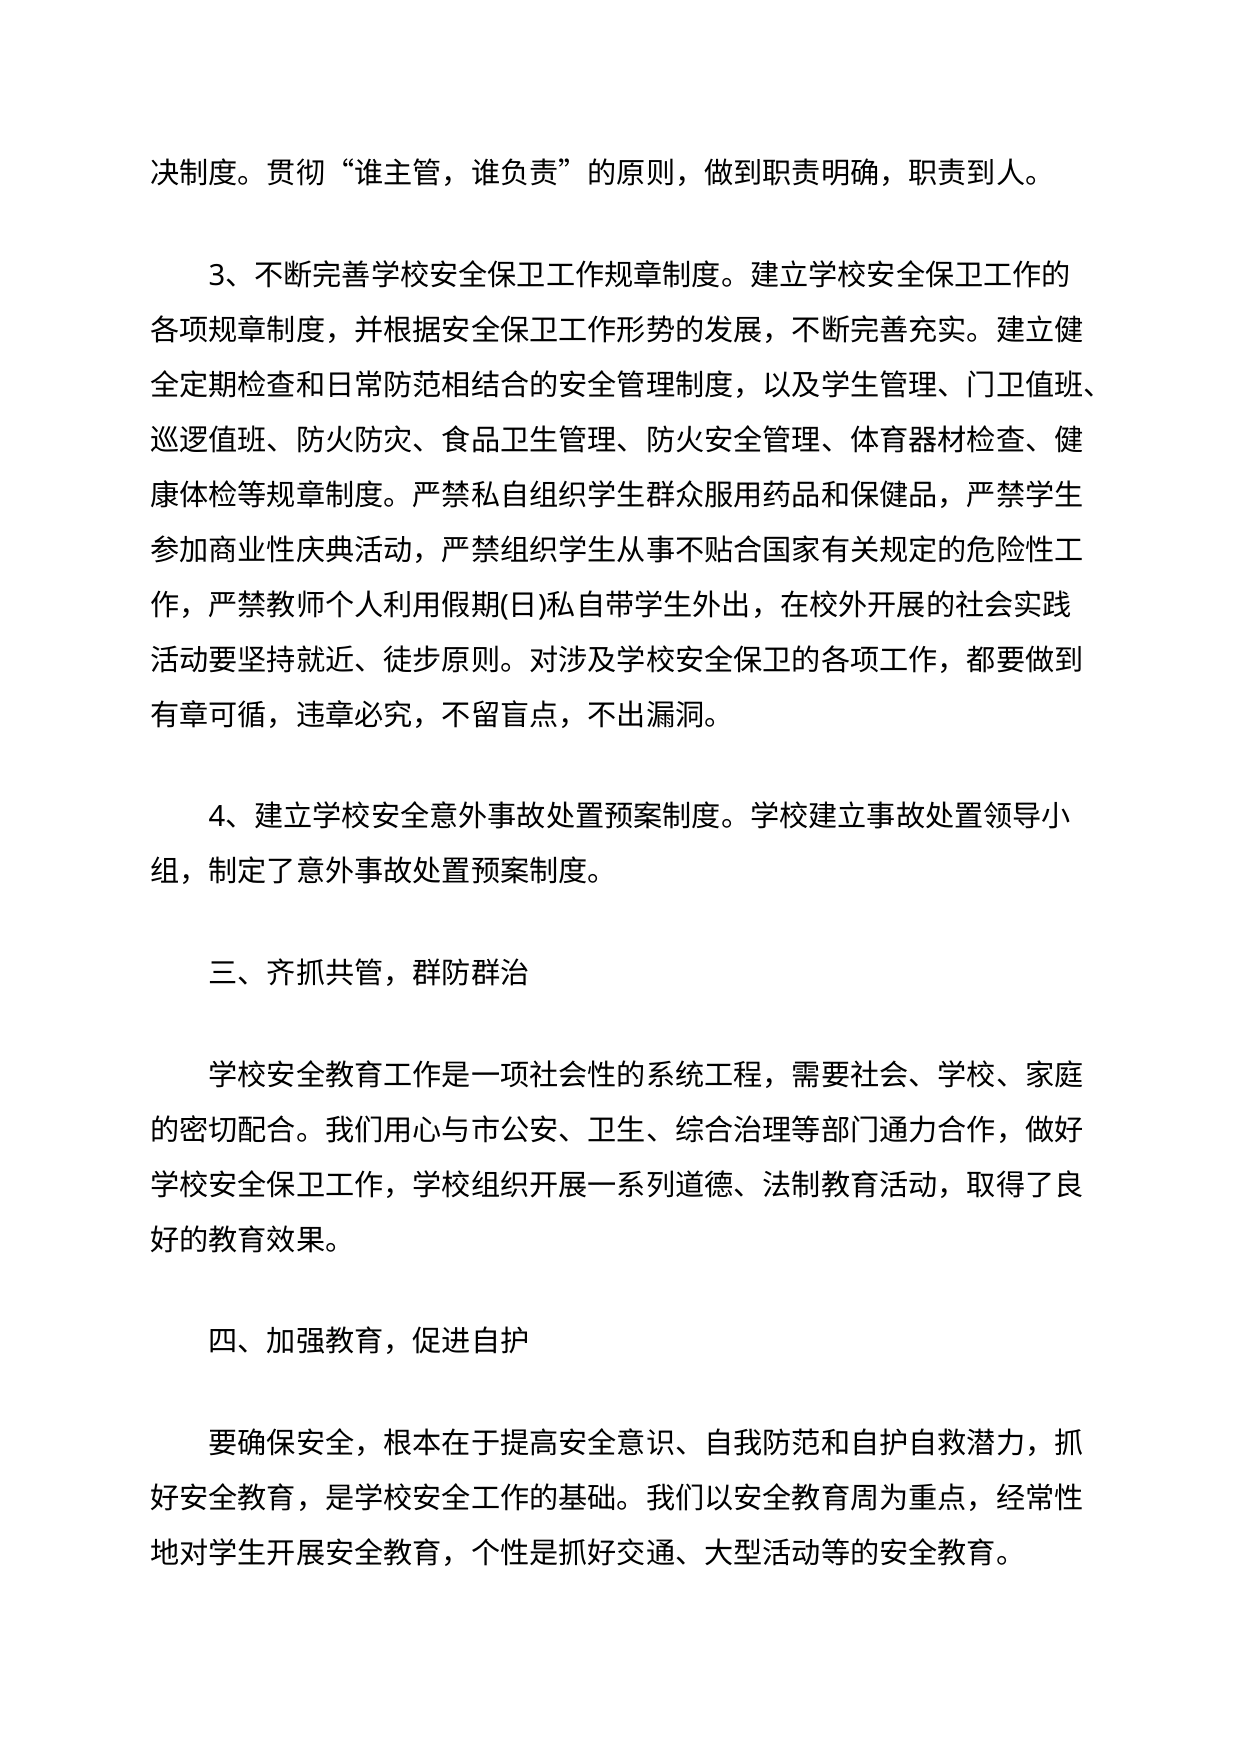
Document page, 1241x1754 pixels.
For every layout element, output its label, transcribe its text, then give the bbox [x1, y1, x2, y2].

text 4、建立学校安全意外事故处置预案制度。学校建立事故处置领导小组，制定了意外事故处置预案制度。 [150, 793, 1090, 890]
text 学校安全教育工作是一项社会性的系统工程，需要社会、学校、家庭的密切配合。我们用心与市公安、卫生、综合治理等部门通力合作，做好学校安全保卫工作，学校组织开展一系列道德、法制教育活动，取得了良好的教育效果。 [150, 1051, 1090, 1258]
text 三、齐抓共管，群防群治 [150, 950, 1090, 992]
text 四、加强教育，促进自护 [150, 1318, 1090, 1360]
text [150, 150, 1090, 192]
text 要确保安全，根本在于提高安全意识、自我防范和自护自救潜力，抓好安全教育，是学校安全工作的基础。我们以安全教育周为重点，经常性地对学生开展安全教育，个性是抓好交通、大型活动等的安全教育。 [150, 1420, 1090, 1572]
text 3、不断完善学校安全保卫工作规章制度。建立学校安全保卫工作的各项规章制度，并根据安全保卫工作形势的发展，不断完善充实。建立健全定期检查和日常防范相结合的安全管理制度，以及学生管理、门卫值班、巡逻值班、防火防灾、食品卫生管理、防火安全管理、体育器材检查、健康体检等规章制度。严禁私自组织学生群众服用药品和保健品，严禁学生参加商业性庆典活动，严禁组织学生从事不贴合国家有关规定的危险性工作，严禁教师个人利用假期(日)私自带学生外出，在校外开展的社会实践活动要坚持就近、徒步原则。对涉及学校安全保卫的各项工作，都要做到有章可循，违章必究，不留盲点，不出漏洞。 [150, 252, 1090, 733]
